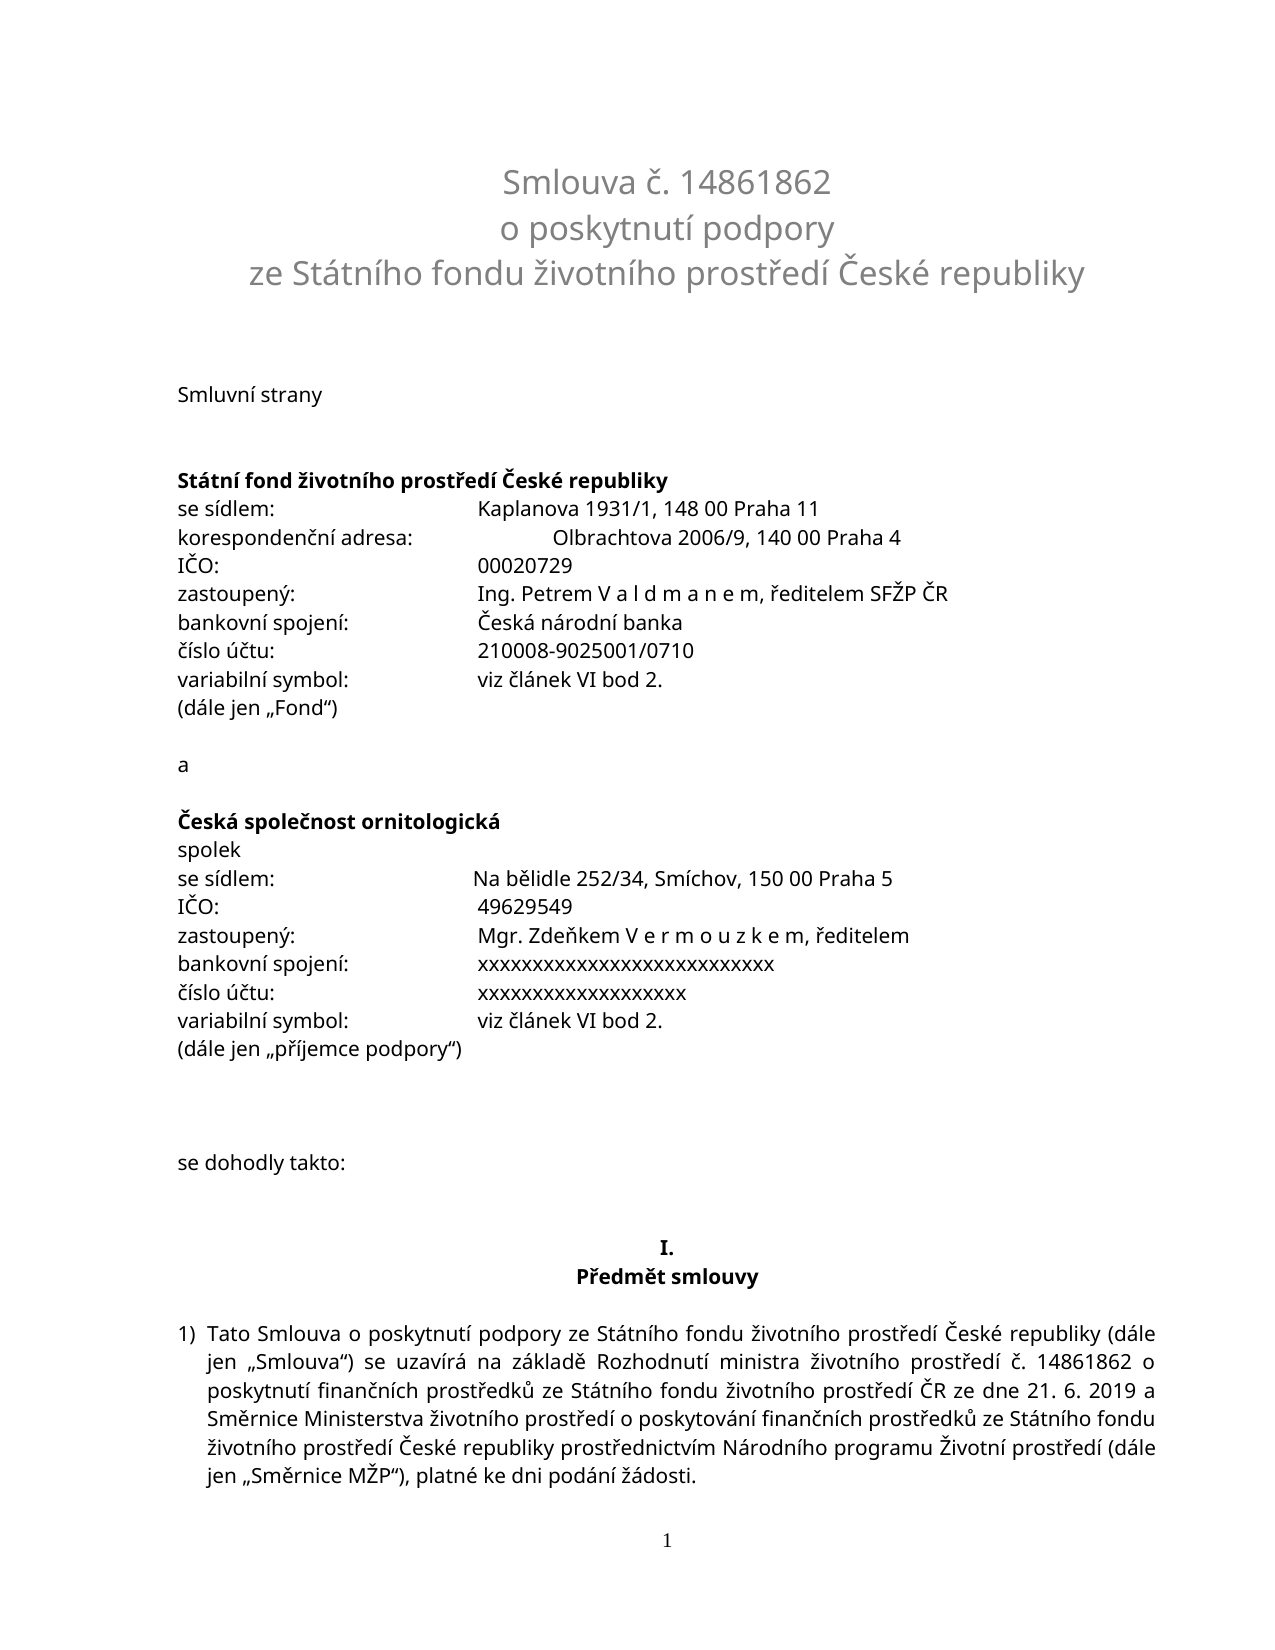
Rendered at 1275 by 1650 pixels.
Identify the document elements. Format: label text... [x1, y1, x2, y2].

text bankovní spojení: xxxxxxxxxxxxxxxxxxxxxxxxxxx [177, 949, 1157, 978]
text číslo účtu: xxxxxxxxxxxxxxxxxxx [177, 978, 1157, 1006]
text se sídlem: Na bělidle 252/34, Smíchov, 150 00 Praha 5 [177, 864, 1157, 892]
text Česká společnost ornitologická [177, 807, 1157, 835]
text zastoupený: Mgr. Zdeňkem V e r m o u z k e m, ředitelem [177, 921, 1157, 949]
text Předmět smlouvy [177, 1262, 1157, 1290]
text se dohodly takto: [177, 1148, 1157, 1177]
text variabilní symbol: viz článek VI bod 2. [177, 1006, 1157, 1034]
text Smluvní strany [177, 380, 1157, 409]
text (dále jen „Fond“) [177, 693, 1157, 722]
text variabilní symbol: viz článek VI bod 2. [177, 665, 1157, 693]
text IČO: 00020729 [177, 551, 1157, 579]
text a [177, 750, 1157, 778]
text ze Státního fondu životního prostředí České republiky [177, 250, 1157, 295]
text Státní fond životního prostředí České republiky [177, 466, 1157, 494]
text se sídlem: Kaplanova 1931/1, 148 00 Praha 11 [177, 494, 1157, 523]
text (dále jen „příjemce podpory“) [177, 1034, 1157, 1063]
text korespondenční adresa: Olbrachtova 2006/9, 140 00 Praha 4 [177, 523, 1157, 551]
text I. [177, 1233, 1157, 1262]
text bankovní spojení: Česká národní banka [177, 608, 1157, 636]
text IČO: 49629549 [177, 892, 1157, 921]
text Smlouva č. 14861862 [177, 159, 1157, 204]
text číslo účtu: 210008-9025001/0710 [177, 636, 1157, 665]
text o poskytnutí podpory [177, 204, 1157, 250]
text spolek [177, 835, 1157, 864]
list Tato Smlouva o poskytnutí podpory ze Státního fondu životního prostředí České republiky (dále jen „Smlouva“) se uzavírá na základě Rozhodnutí ministra životního prostředí č. 14861862 o poskytnutí finančních prostředků ze Státního fondu životního prostředí ČR ze dne 21. 6. 2019 a Směrnice Ministerstva životního prostředí o poskytování finančních prostředků ze Státního fondu životního prostředí České republiky prostřednictvím Národního programu Životní prostředí (dále jen „Směrnice MŽP“), platné ke dni podání žádosti. [177, 1319, 1157, 1489]
text zastoupený: Ing. Petrem V a l d m a n e m, ředitelem SFŽP ČR [177, 579, 1157, 608]
